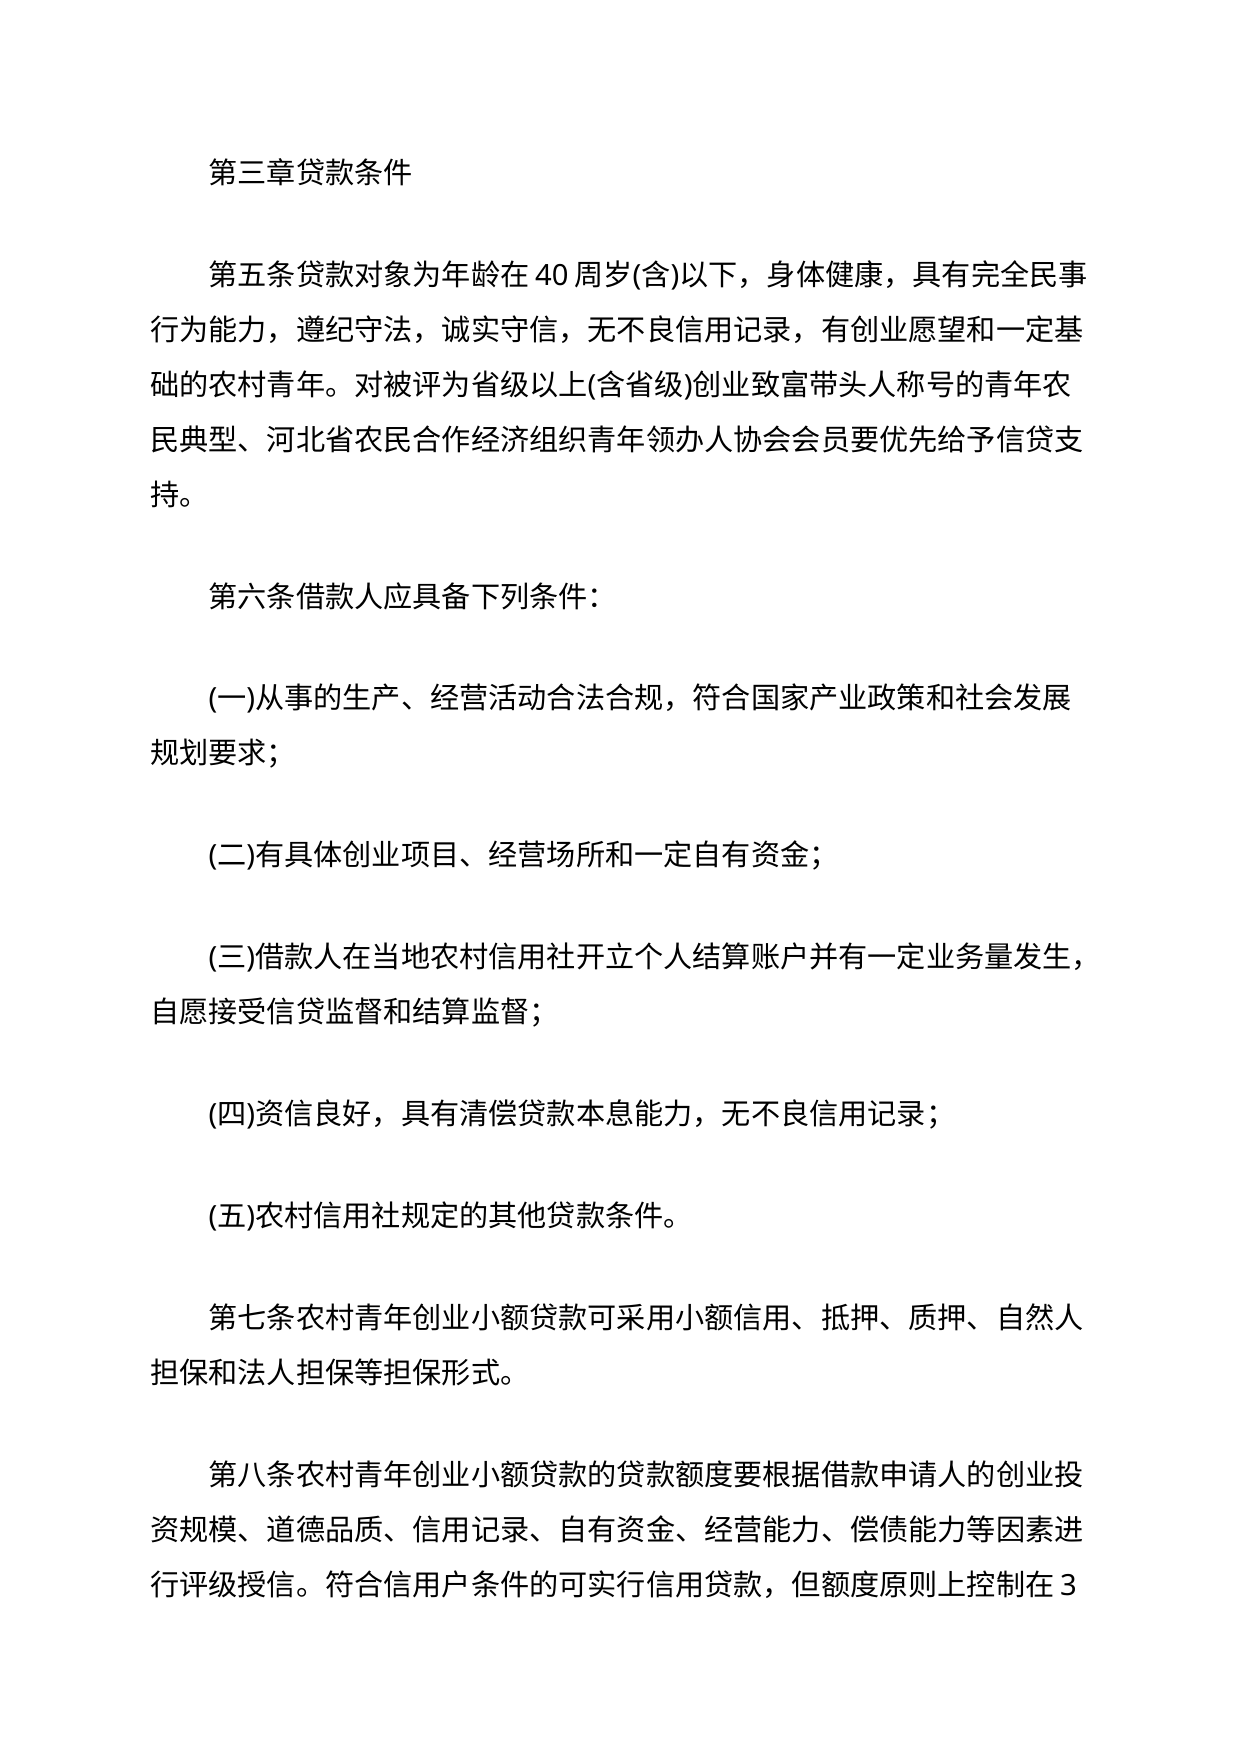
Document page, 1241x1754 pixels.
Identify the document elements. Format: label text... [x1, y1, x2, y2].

text (二)有具体创业项目、经营场所和一定自有资金； [150, 832, 1090, 874]
text 第三章贷款条件 [150, 150, 1090, 192]
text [150, 1451, 1090, 1603]
text 第六条借款人应具备下列条件： [150, 573, 1090, 616]
text (五)农村信用社规定的其他贷款条件。 [150, 1193, 1090, 1235]
text (三)借款人在当地农村信用社开立个人结算账户并有一定业务量发生，自愿接受信贷监督和结算监督； [150, 934, 1090, 1031]
text 第五条贷款对象为年龄在40周岁(含)以下，身体健康，具有完全民事行为能力，遵纪守法，诚实守信，无不良信用记录，有创业愿望和一定基础的农村青年。对被评为省级以上(含省级)创业致富带头人称号的青年农民典型、河北省农民合作经济组织青年领办人协会会员要优先给予信贷支持。 [150, 252, 1090, 514]
text 第七条农村青年创业小额贷款可采用小额信用、抵押、质押、自然人担保和法人担保等担保形式。 [150, 1294, 1090, 1392]
text (四)资信良好，具有清偿贷款本息能力，无不良信用记录； [150, 1091, 1090, 1133]
text (一)从事的生产、经营活动合法合规，符合国家产业政策和社会发展规划要求； [150, 675, 1090, 772]
